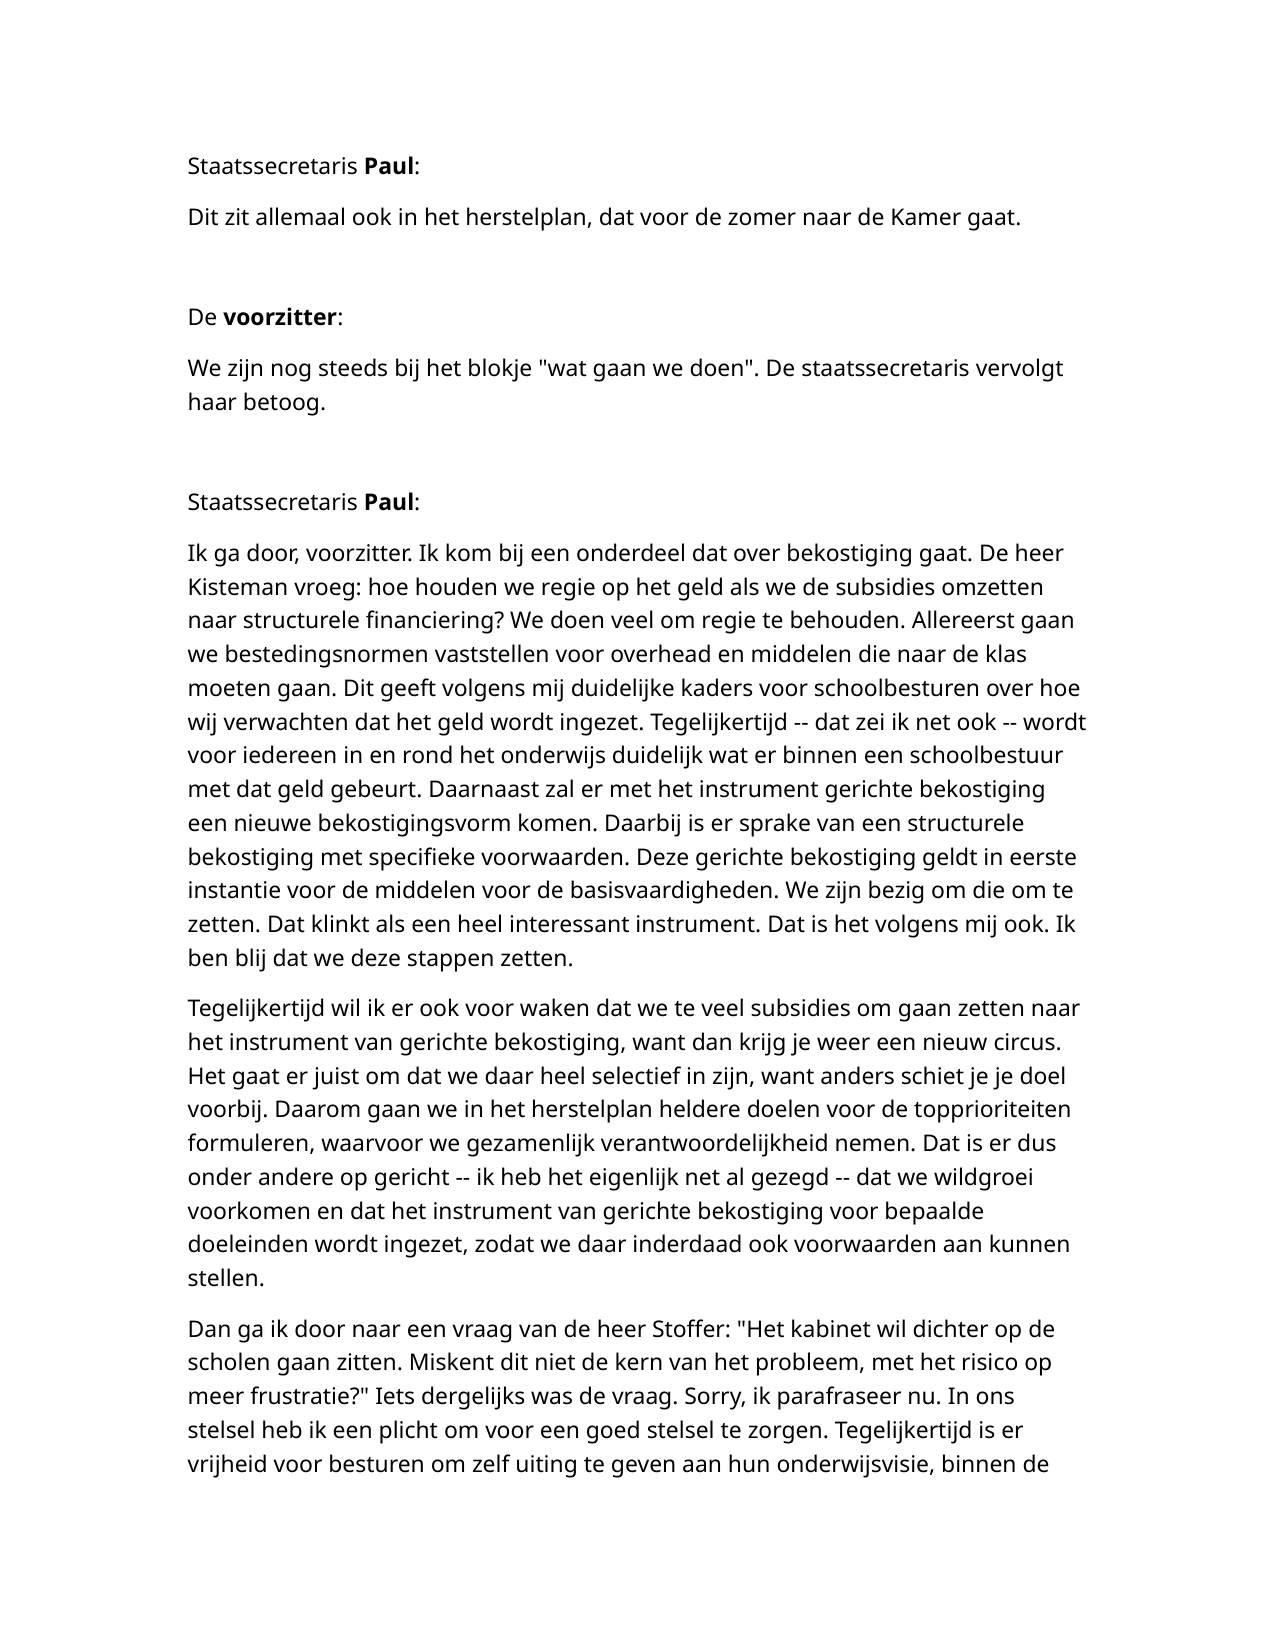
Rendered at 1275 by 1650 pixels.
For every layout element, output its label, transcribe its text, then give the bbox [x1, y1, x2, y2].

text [187, 1312, 1087, 1479]
text Staatssecretaris Paul: [187, 150, 1087, 181]
text Ik ga door, voorzitter. Ik kom bij een onderdeel dat over bekostiging gaat. De heer Kisteman vroeg: hoe houden we regie op het geld als we de subsidies omzetten naar structurele financiering? We doen veel om regie te behouden. Allereerst gaan we bestedingsnormen vaststellen voor overhead en middelen die naar de klas moeten gaan. Dit geeft volgens mij duidelijke kaders voor schoolbesturen over hoe wij verwachten dat het geld wordt ingezet. Tegelijkertijd -- dat zei ik net ook -- wordt voor iedereen in en rond het onderwijs duidelijk wat er binnen een schoolbestuur met dat geld gebeurt. Daarnaast zal er met het instrument gerichte bekostiging een nieuwe bekostigingsvorm komen. Daarbij is er sprake van een structurele bekostiging met specifieke voorwaarden. Deze gerichte bekostiging geldt in eerste instantie voor de middelen voor de basisvaardigheden. We zijn bezig om die om te zetten. Dat klinkt als een heel interessant instrument. Dat is het volgens mij ook. Ik ben blij dat we deze stappen zetten. [187, 537, 1087, 973]
text De voorzitter: [187, 301, 1087, 332]
text Dit zit allemaal ook in het herstelplan, dat voor de zomer naar de Kamer gaat. [187, 200, 1087, 232]
text Tegelijkertijd wil ik er ook voor waken dat we te veel subsidies om gaan zetten naar het instrument van gerichte bekostiging, want dan krijg je weer een nieuw circus. Het gaat er juist om dat we daar heel selectief in zijn, want anders schiet je je doel voorbij. Daarom gaan we in het herstelplan heldere doelen voor de topprioriteiten formuleren, waarvoor we gezamenlijk verantwoordelijkheid nemen. Dat is er dus onder andere op gericht -- ik heb het eigenlijk net al gezegd -- dat we wildgroei voorkomen en dat het instrument van gerichte bekostiging voor bepaalde doeleinden wordt ingezet, zodat we daar inderdaad ook voorwaarden aan kunnen stellen. [187, 992, 1087, 1293]
text Staatssecretaris Paul: [187, 486, 1087, 517]
text We zijn nog steeds bij het blokje "wat gaan we doen". De staatssecretaris vervolgt haar betoog. [187, 352, 1087, 417]
